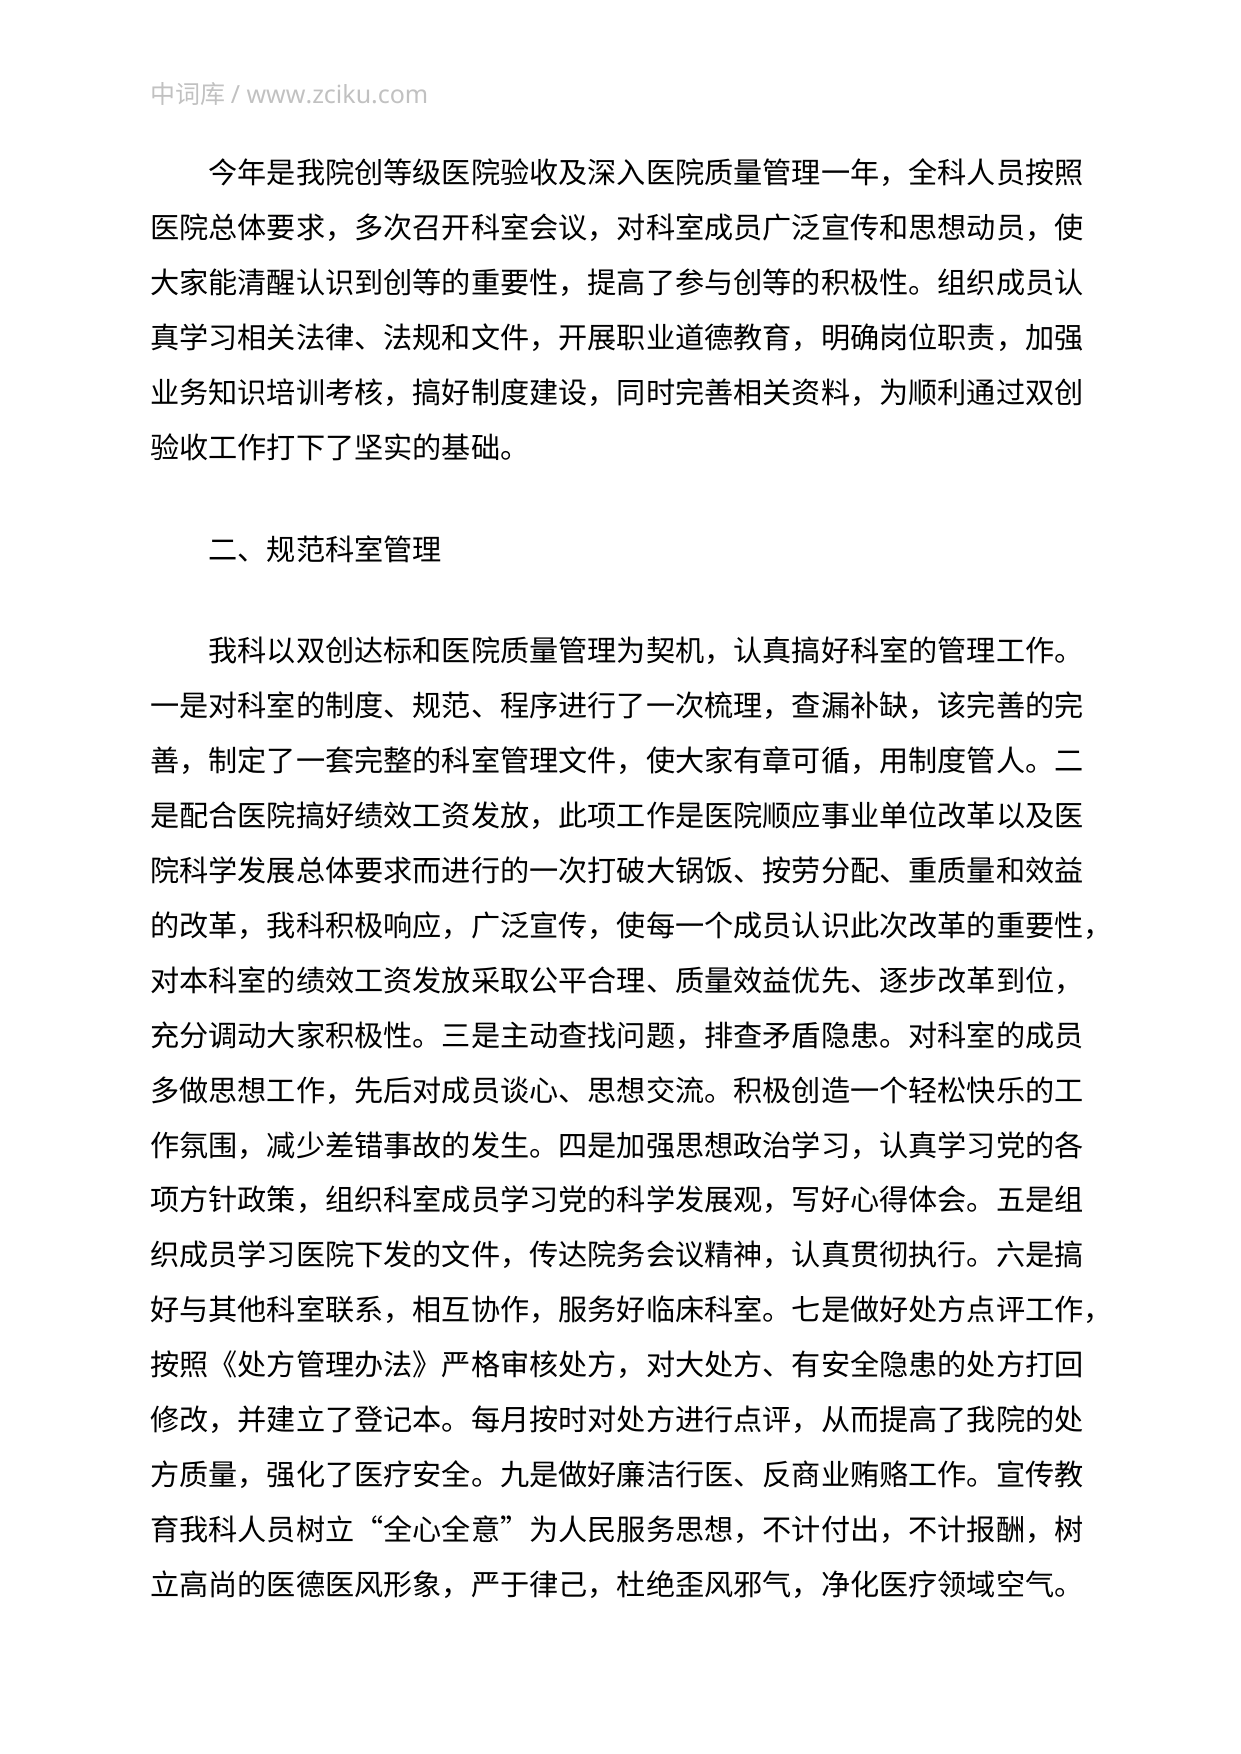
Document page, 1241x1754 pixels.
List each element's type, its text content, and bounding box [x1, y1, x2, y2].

text 我科以双创达标和医院质量管理为契机，认真搞好科室的管理工作。一是对科室的制度、规范、程序进行了一次梳理，查漏补缺，该完善的完善，制定了一套完整的科室管理文件，使大家有章可循，用制度管人。二是配合医院搞好绩效工资发放，此项工作是医院顺应事业单位改革以及医院科学发展总体要求而进行的一次打破大锅饭、按劳分配、重质量和效益的改革，我科积极响应，广泛宣传，使每一个成员认识此次改革的重要性，对本科室的绩效工资发放采取公平合理、质量效益优先、逐步改革到位，充分调动大家积极性。三是主动查找问题，排查矛盾隐患。对科室的成员多做思想工作，先后对成员谈心、思想交流。积极创造一个轻松快乐的工作氛围，减少差错事故的发生。四是加强思想政治学习，认真学习党的各项方针政策，组织科室成员学习党的科学发展观，写好心得体会。五是组织成员学习医院下发的文件，传达院务会议精神，认真贯彻执行。六是搞好与其他科室联系，相互协作，服务好临床科室。七是做好处方点评工作，按照《处方管理办法》严格审核处方，对大处方、有安全隐患的处方打回修改，并建立了登记本。每月按时对处方进行点评，从而提高了我院的处方质量，强化了医疗安全。九是做好廉洁行医、反商业贿赂工作。宣传教育我科人员树立“全心全意”为人民服务思想，不计付出，不计报酬，树立高尚的医德医风形象，严于律己，杜绝歪风邪气，净化医疗领域空气。 [150, 628, 1090, 1603]
text 二、规范科室管理 [150, 526, 1090, 568]
text 今年是我院创等级医院验收及深入医院质量管理一年，全科人员按照医院总体要求，多次召开科室会议，对科室成员广泛宣传和思想动员，使大家能清醒认识到创等的重要性，提高了参与创等的积极性。组织成员认真学习相关法律、法规和文件，开展职业道德教育，明确岗位职责，加强业务知识培训考核，搞好制度建设，同时完善相关资料，为顺利通过双创验收工作打下了坚实的基础。 [150, 150, 1090, 467]
